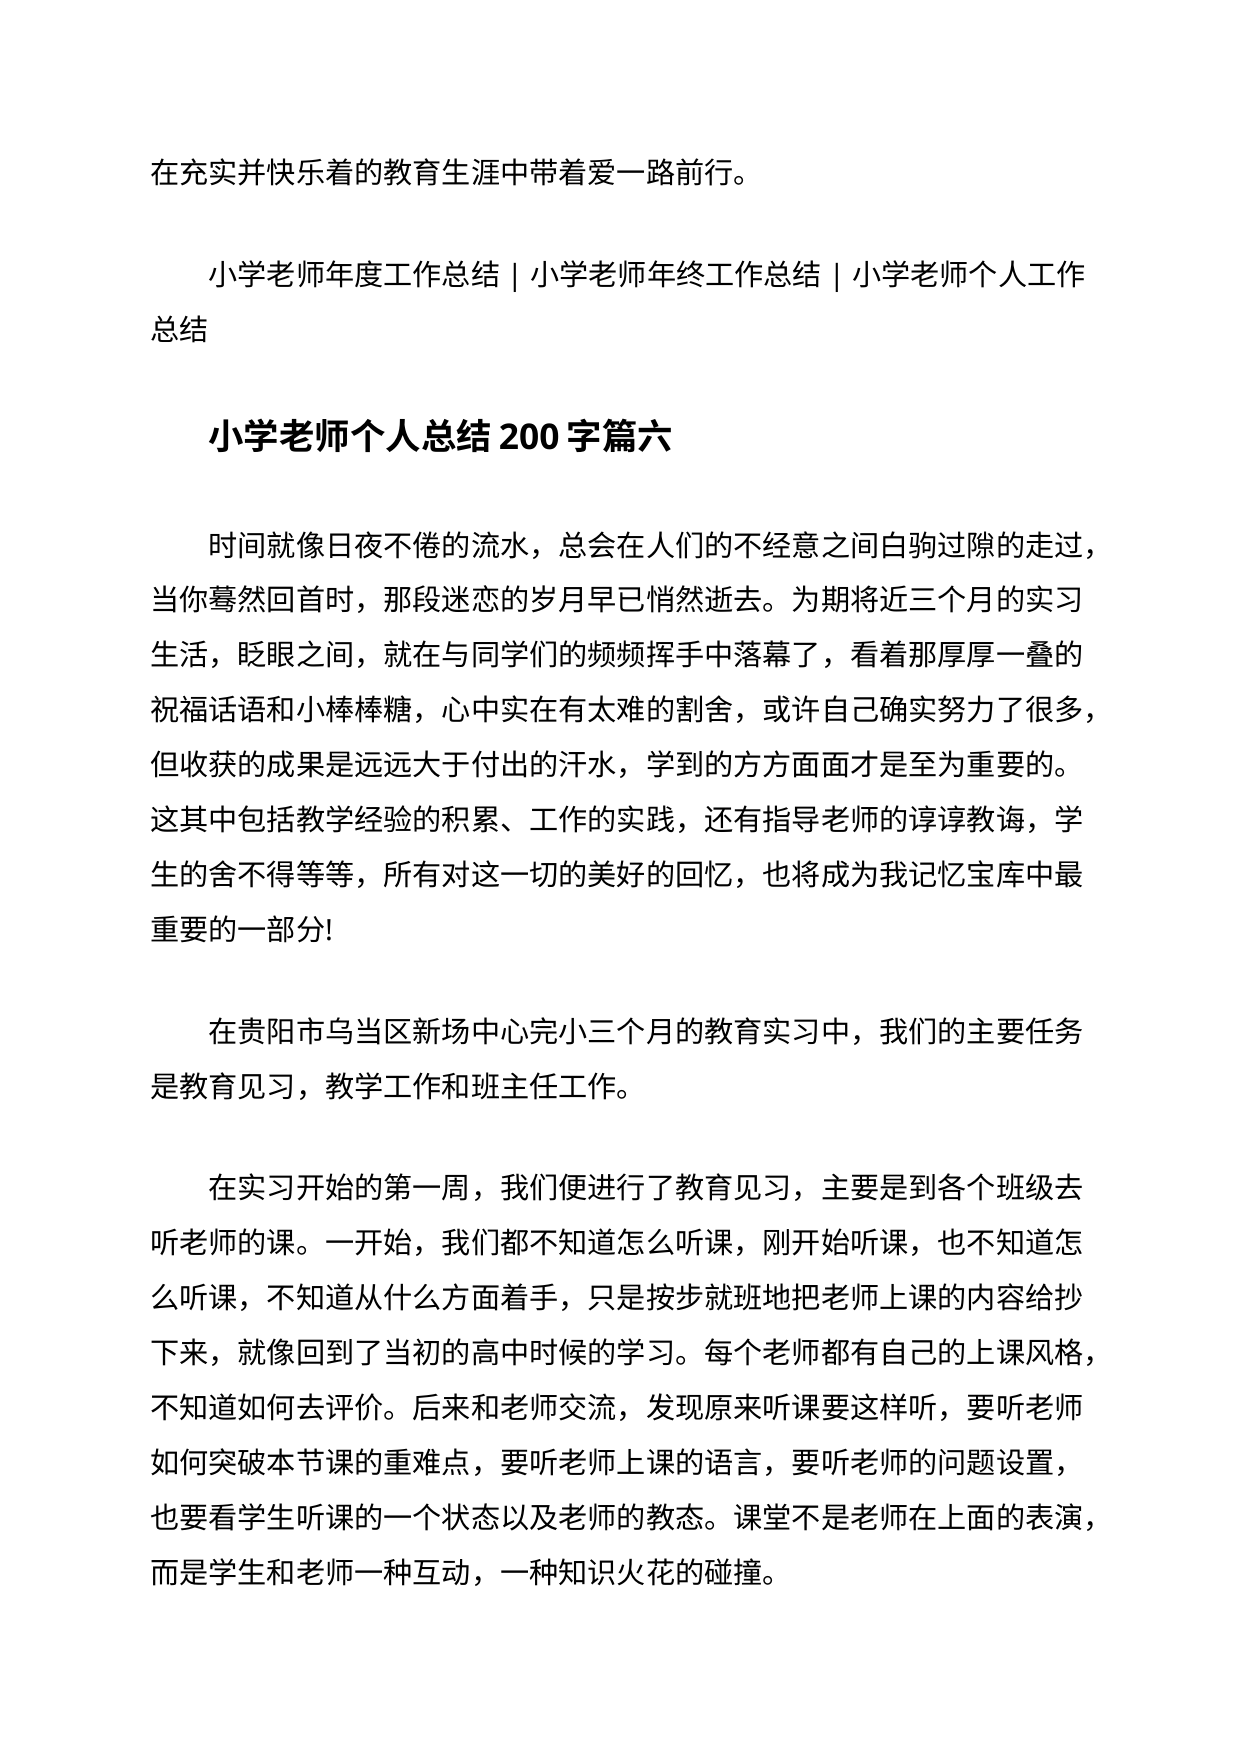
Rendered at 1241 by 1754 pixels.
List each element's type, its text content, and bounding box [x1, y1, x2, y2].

text 小学老师年度工作总结 | 小学老师年终工作总结 | 小学老师个人工作总结 [150, 252, 1090, 349]
text 时间就像日夜不倦的流水，总会在人们的不经意之间白驹过隙的走过，当你蓦然回首时，那段迷恋的岁月早已悄然逝去。为期将近三个月的实习生活，眨眼之间，就在与同学们的频频挥手中落幕了，看着那厚厚一叠的祝福话语和小棒棒糖，心中实在有太难的割舍，或许自己确实努力了很多，但收获的成果是远远大于付出的汗水，学到的方方面面才是至为重要的。这其中包括教学经验的积累、工作的实践，还有指导老师的谆谆教诲，学生的舍不得等等，所有对这一切的美好的回忆，也将成为我记忆宝库中最重要的一部分! [150, 522, 1090, 949]
text 在贵阳市乌当区新场中心完小三个月的教育实习中，我们的主要任务是教育见习，教学工作和班主任工作。 [150, 1008, 1090, 1106]
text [150, 150, 1090, 192]
text 在实习开始的第一周，我们便进行了教育见习，主要是到各个班级去听老师的课。一开始，我们都不知道怎么听课，刚开始听课，也不知道怎么听课，不知道从什么方面着手，只是按步就班地把老师上课的内容给抄下来，就像回到了当初的高中时候的学习。每个老师都有自己的上课风格，不知道如何去评价。后来和老师交流，发现原来听课要这样听，要听老师如何突破本节课的重难点，要听老师上课的语言，要听老师的问题设置，也要看学生听课的一个状态以及老师的教态。课堂不是老师在上面的表演，而是学生和老师一种互动，一种知识火花的碰撞。 [150, 1165, 1090, 1592]
text 小学老师个人总结200字篇六 [150, 408, 1090, 460]
